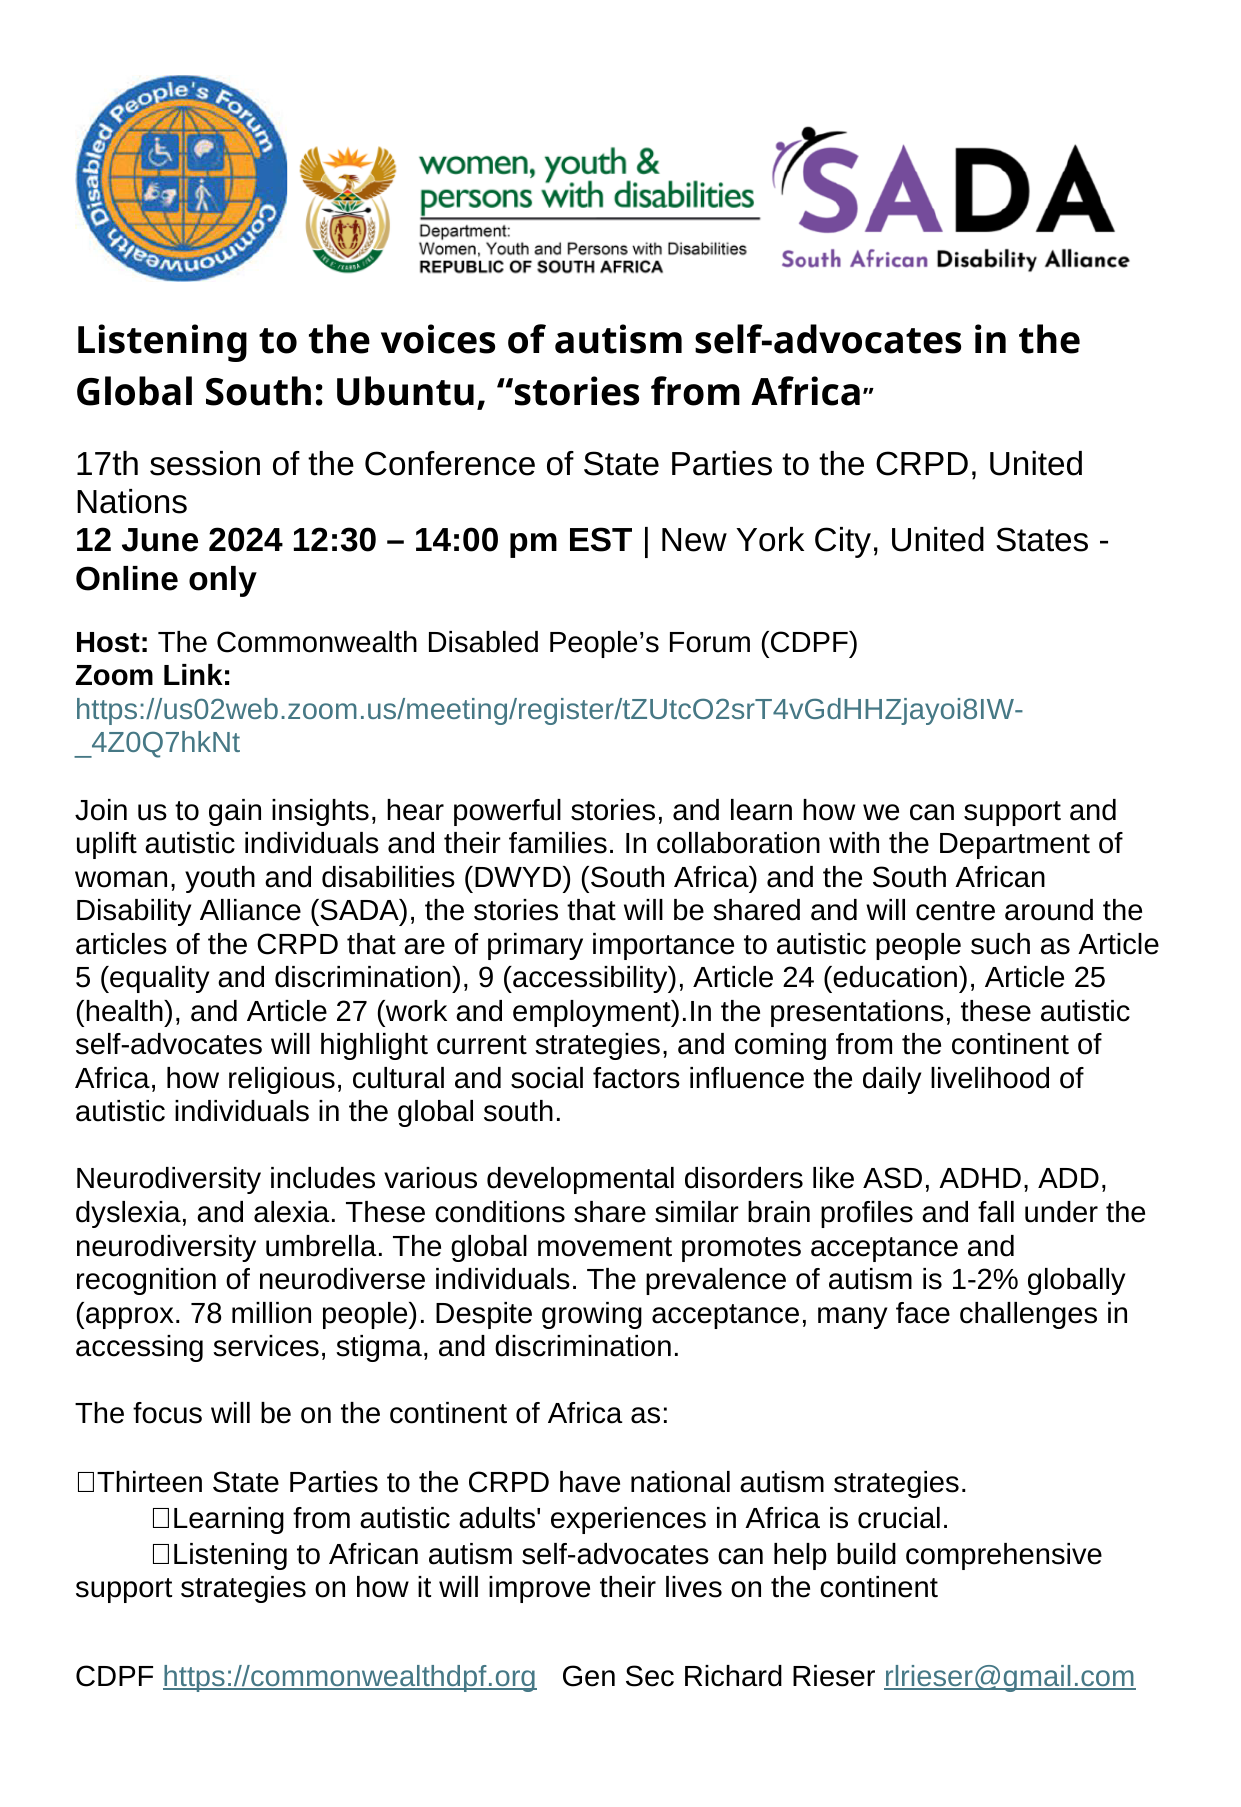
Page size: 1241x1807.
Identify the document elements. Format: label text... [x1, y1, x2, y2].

text Host: The Commonwealth Disabled People’s Forum (CDPF) [75, 625, 1165, 658]
list Learning from autistic adults' experiences in Africa is crucial. [75, 1501, 1165, 1535]
text The focus will be on the continent of Africa as: [75, 1396, 1165, 1430]
text Thirteen State Parties to the CRPD have national autism strategies. [75, 1466, 1165, 1499]
text Listening to the voices of autism self-advocates in the Global South: Ubuntu, “stories from Africa” [75, 314, 1165, 416]
text 17th session of the Conference of State Parties to the CRPD, United Nations [75, 443, 1165, 520]
text https://us02web.zoom.us/meeting/register/tZUtcO2srT4vGdHHZjayoi8IW-_4Z0Q7hkNt [75, 692, 1165, 759]
text CDPF https://commonwealthdpf.org Gen Sec Richard Rieser rlrieser@gmail.com [75, 1659, 1165, 1693]
list Listening to African autism self-advocates can help build comprehensive support strategies on how it will improve their lives on the continent [75, 1537, 1165, 1604]
text Join us to gain insights, hear powerful stories, and learn how we can support and uplift autistic individuals and their families. In collaboration with the Department of woman, youth and disabilities (DWYD) (South Africa) and the South African Disability Alliance (SADA), the stories that will be shared and will centre around the articles of the CRPD that are of primary importance to autistic people such as Article 5 (equality and discrimination), 9 (accessibility), Article 24 (education), Article 25 (health), and Article 27 (work and employment).In the presentations, these autistic self-advocates will highlight current strategies, and coming from the continent of Africa, how religious, cultural and social factors influence the daily livelihood of autistic individuals in the global south. [75, 793, 1165, 1128]
text 12 June 2024 12:30 – 14:00 pm EST | New York City, United States - Online only [75, 520, 1165, 597]
text Neurodiversity includes various developmental disorders like ASD, ADHD, ADD, dyslexia, and alexia. These conditions share similar brain profiles and fall under the neurodiversity umbrella. The global movement promotes acceptance and recognition of neurodiverse individuals. The prevalence of autism is 1-2% globally (approx. 78 million people). Despite growing acceptance, many face challenges in accessing services, stigma, and discrimination. [75, 1162, 1165, 1363]
text Zoom Link: [75, 658, 1165, 692]
